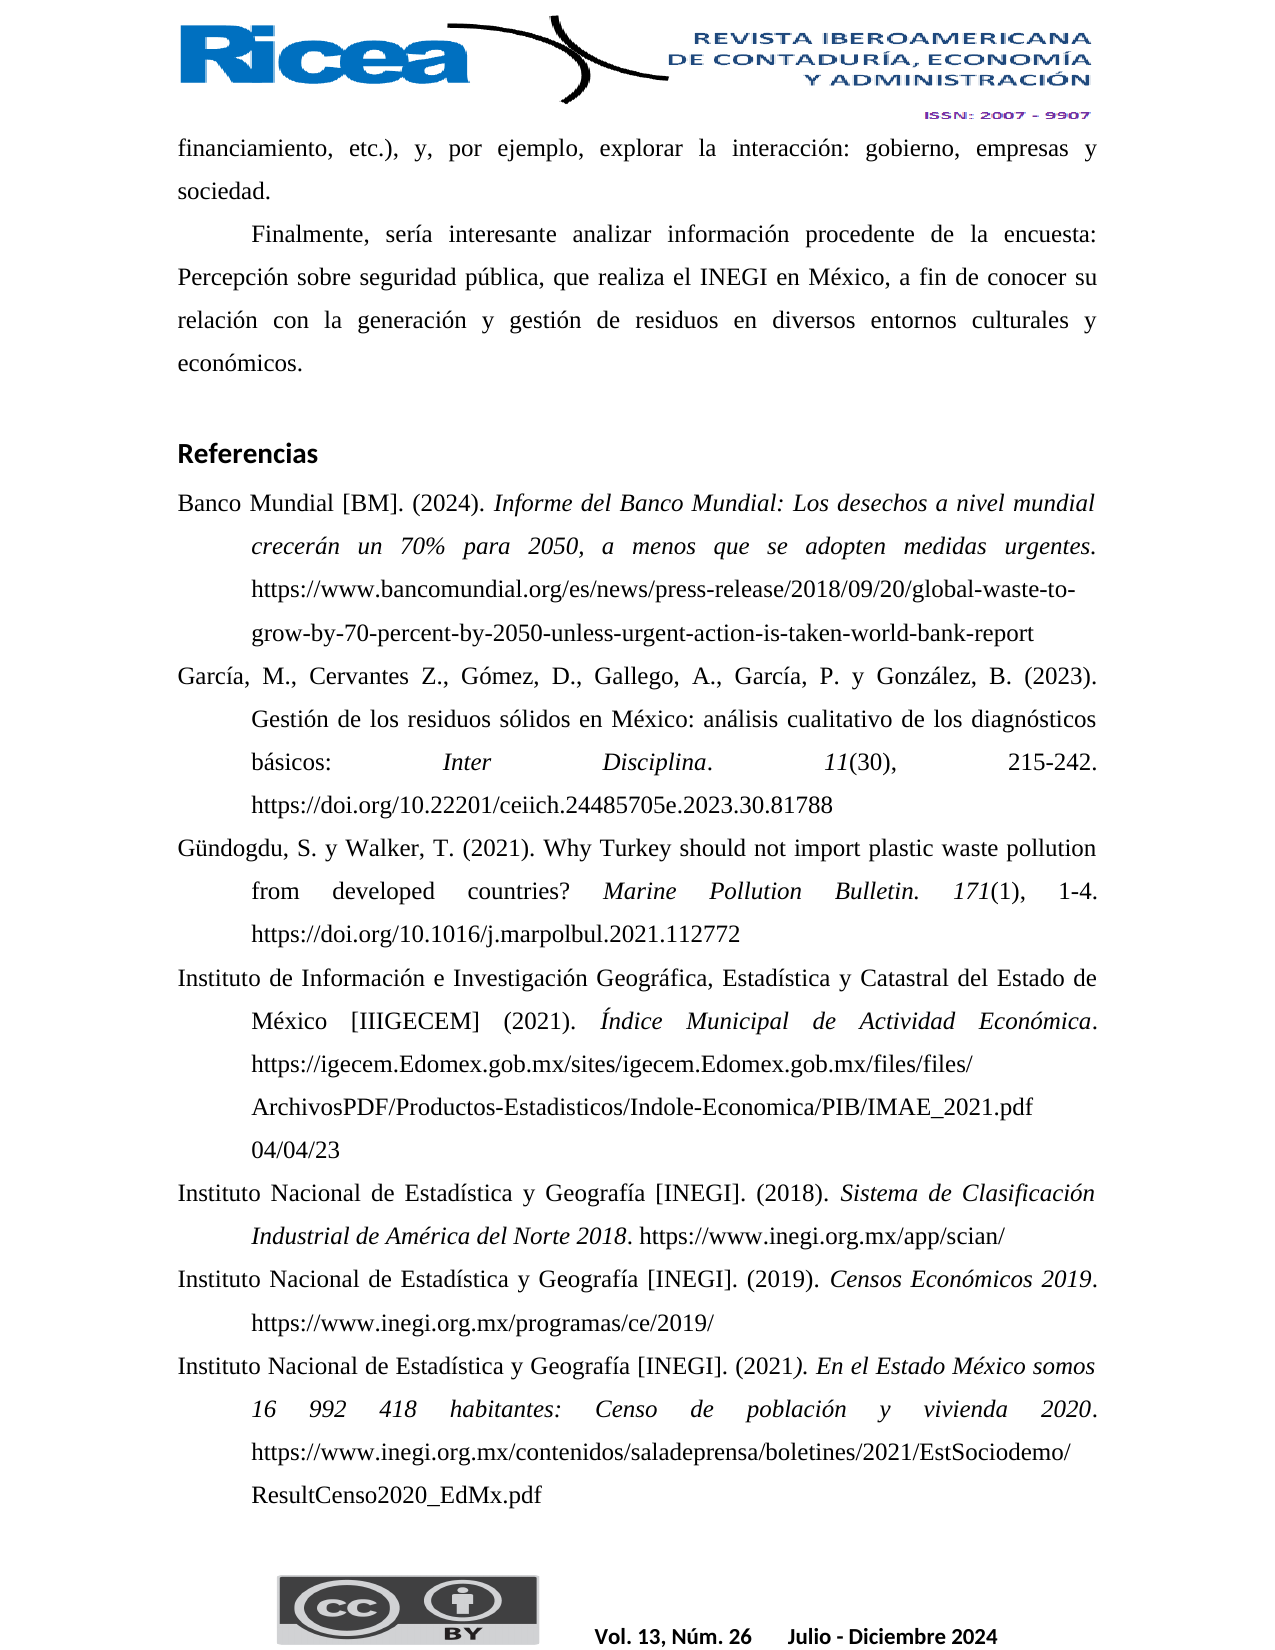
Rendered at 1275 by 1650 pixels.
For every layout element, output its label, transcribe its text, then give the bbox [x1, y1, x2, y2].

picture [276, 1575, 540, 1645]
text Instituto de Información e Investigación Geográfica, Estadística y Catastral del Estado de México [IIIGECEM] (2021). Índice Municipal de Actividad Económica. https://igecem.Edomex.gob.mx/sites/igecem.Edomex.gob.mx/files/files/ArchivosPDF/Productos-Estadisticos/Indole-Economica/PIB/IMAE_2021.pdf 04/04/23 [177, 963, 1098, 1164]
text García, M., Cervantes Z., Gómez, D., Gallego, A., García, P. y González, B. (2023). Gestión de los residuos sólidos en México: análisis cualitativo de los diagnósticos básicos: Inter Disciplina. 11(30), 215-242. https://doi.org/10.22201/ceiich.24485705e.2023.30.81788 [177, 661, 1098, 819]
text Finalmente, sería interesante analizar información procedente de la encuesta: Percepción sobre seguridad pública, que realiza el INEGI en México, a fin de conocer su relación con la generación y gestión de residuos en diversos entornos culturales y económicos. [177, 219, 1098, 377]
text Banco Mundial [BM]. (2024). Informe del Banco Mundial: Los desechos a nivel mundial crecerán un 70% para 2050, a menos que se adopten medidas urgentes. https://www.bancomundial.org/es/news/press-release/2018/09/20/global-waste-to-grow-by-70-percent-by-2050-unless-urgent-action-is-taken-world-bank-report [177, 488, 1098, 646]
text Instituto Nacional de Estadística y Geografía [INEGI]. (2019). Censos Económicos 2019. https://www.inegi.org.mx/programas/ce/2019/ [177, 1264, 1098, 1336]
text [177, 133, 1098, 205]
text Instituto Nacional de Estadística y Geografía [INEGI]. (2021). En el Estado México somos 16 992 418 habitantes: Censo de población y vivienda 2020. https://www.inegi.org.mx/contenidos/saladeprensa/boletines/2021/EstSociodemo/ResultCenso2020_EdMx.pdf [177, 1351, 1098, 1509]
text Referencias [177, 435, 1098, 470]
text Gündogdu, S. y Walker, T. (2021). Why Turkey should not import plastic waste pollution from developed countries? Marine Pollution Bulletin. 171(1), 1-4. https://doi.org/10.1016/j.marpolbul.2021.112772 [177, 833, 1098, 948]
text Instituto Nacional de Estadística y Geografía [INEGI]. (2018). Sistema de Clasificación Industrial de América del Norte 2018. https://www.inegi.org.mx/app/scian/ [177, 1178, 1098, 1250]
